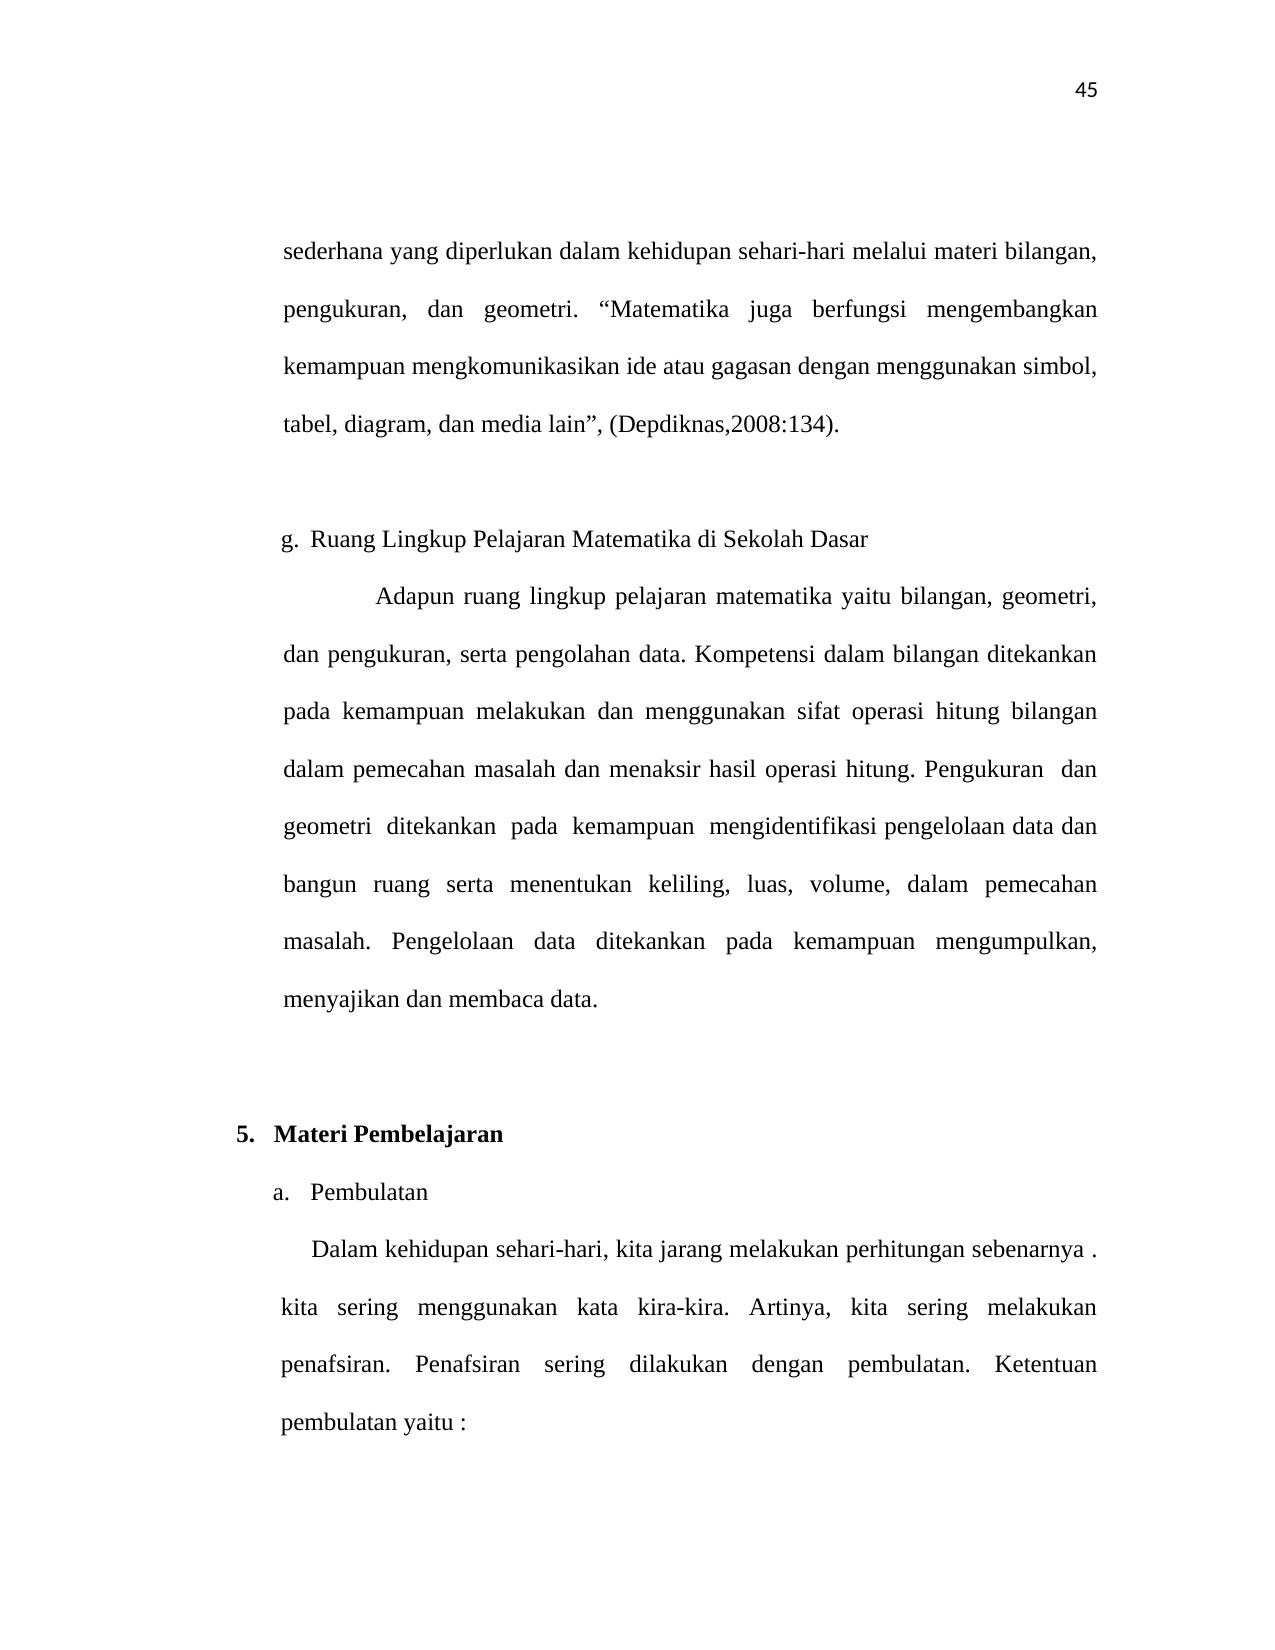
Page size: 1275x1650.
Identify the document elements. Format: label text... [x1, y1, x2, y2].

list Materi Pembelajaran [236, 1119, 1098, 1148]
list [283, 236, 1098, 437]
list Dalam kehidupan sehari-hari, kita jarang melakukan perhitungan sebenarnya . kita sering menggunakan kata kira-kira. Artinya, kita sering melakukan penafsiran. Penafsiran sering dilakukan dengan pembulatan. Ketentuan pembulatan yaitu : [281, 1234, 1098, 1436]
list Adapun ruang lingkup pelajaran matematika yaitu bilangan, geometri, dan pengukuran, serta pengolahan data. Kompetensi dalam bilangan ditekankan pada kemampuan melakukan dan menggunakan sifat operasi hitung bilangan dalam pemecahan masalah dan menaksir hasil operasi hitung. Pengukuran dan geometri ditekankan pada kemampuan mengidentifikasi pengelolaan data dan bangun ruang serta menentukan keliling, luas, volume, dalam pemecahan masalah. Pengelolaan data ditekankan pada kemampuan mengumpulkan, menyajikan dan membaca data. [283, 581, 1098, 1012]
list Ruang Lingkup Pelajaran Matematika di Sekolah Dasar [281, 524, 1098, 552]
list Pembulatan [273, 1177, 1098, 1206]
